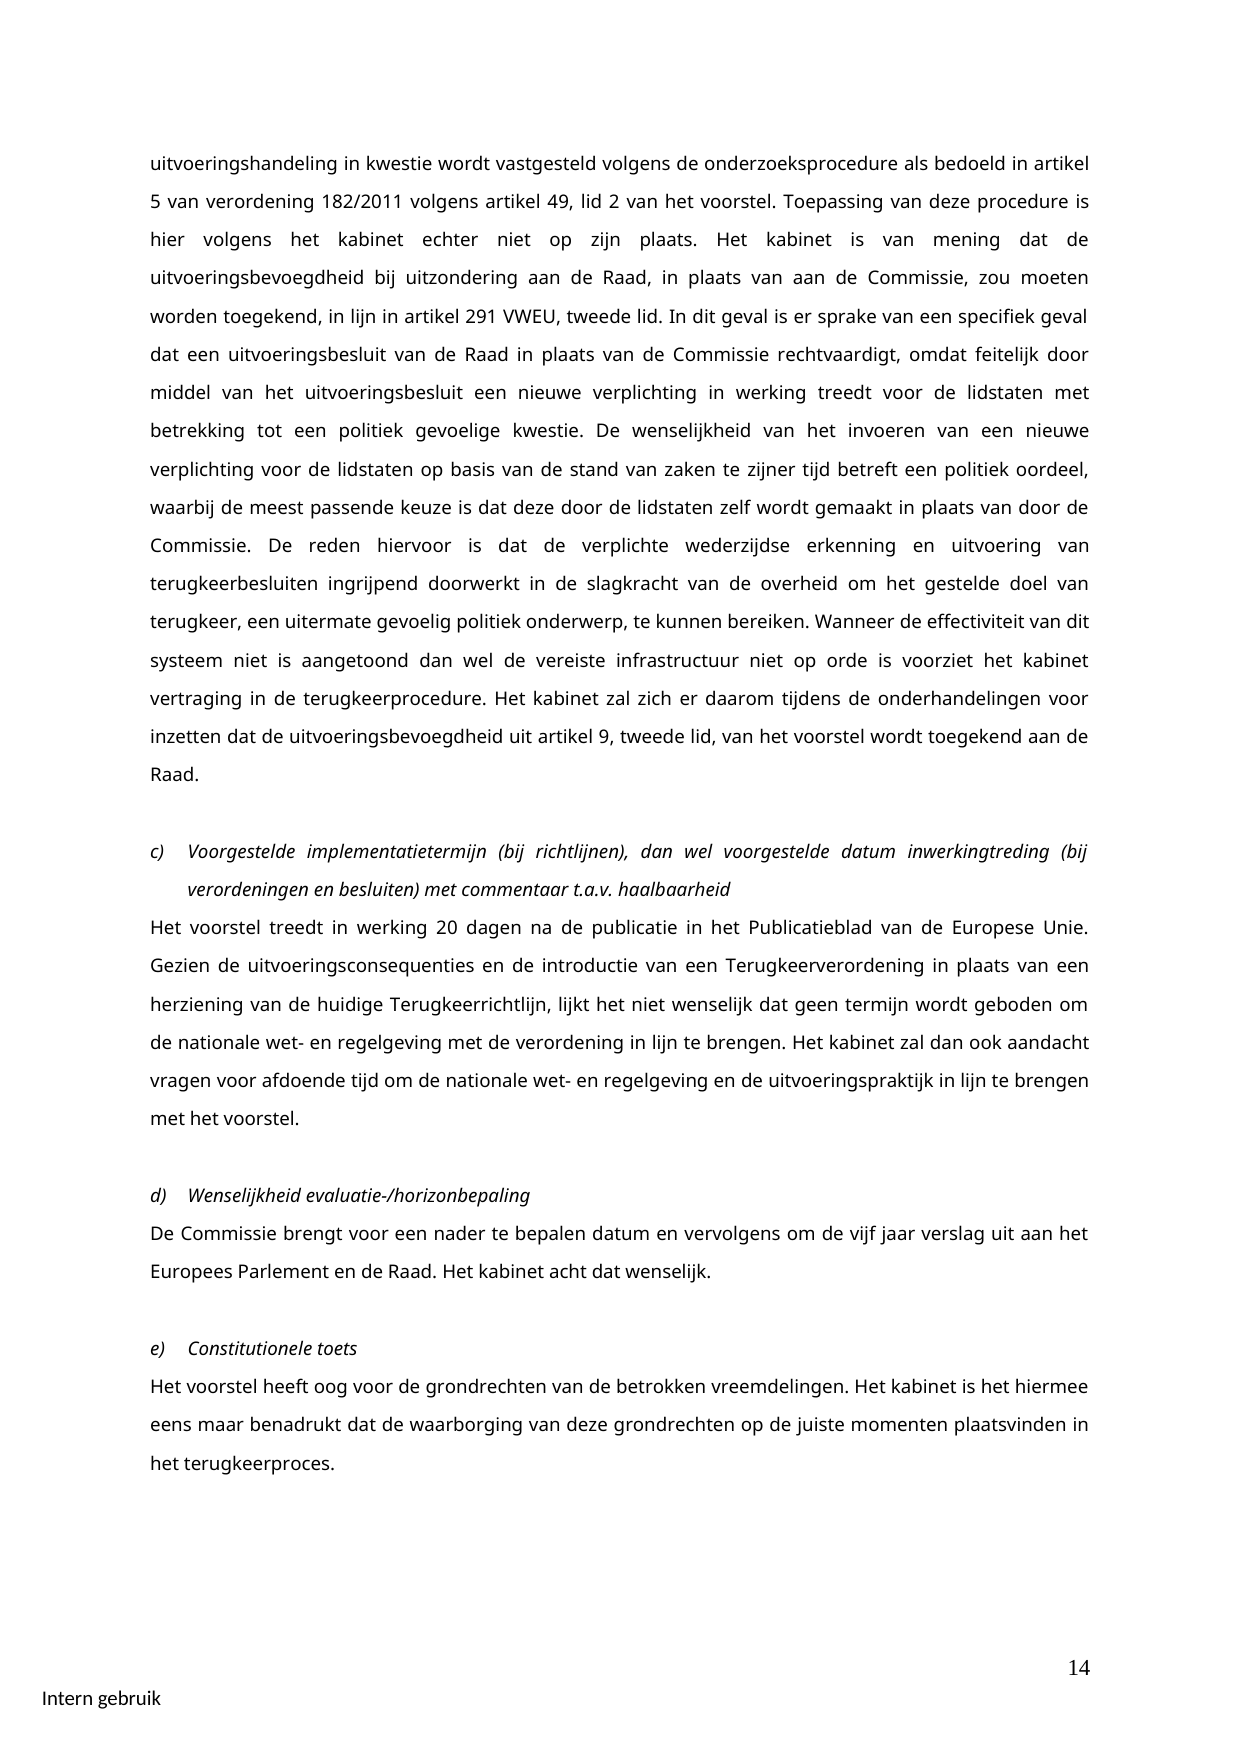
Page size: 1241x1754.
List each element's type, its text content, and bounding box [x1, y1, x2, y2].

text De Commissie brengt voor een nader te bepalen datum en vervolgens om de vijf jaar verslag uit aan het Europees Parlement en de Raad. Het kabinet acht dat wenselijk. [150, 1220, 1090, 1284]
list Voorgestelde implementatietermijn (bij richtlijnen), dan wel voorgestelde datum inwerkingtreding (bij verordeningen en besluiten) met commentaar t.a.v. haalbaarheid [150, 838, 1090, 902]
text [150, 150, 1090, 787]
text Het voorstel treedt in werking 20 dagen na de publicatie in het Publicatieblad van de Europese Unie. Gezien de uitvoeringsconsequenties en de introductie van een Terugkeerverordening in plaats van een herziening van de huidige Terugkeerrichtlijn, lijkt het niet wenselijk dat geen termijn wordt geboden om de nationale wet- en regelgeving met de verordening in lijn te brengen. Het kabinet zal dan ook aandacht vragen voor afdoende tijd om de nationale wet- en regelgeving en de uitvoeringspraktijk in lijn te brengen met het voorstel. [150, 914, 1090, 1131]
text Het voorstel heeft oog voor de grondrechten van de betrokken vreemdelingen. Het kabinet is het hiermee eens maar benadrukt dat de waarborging van deze grondrechten op de juiste momenten plaatsvinden in het terugkeerproces. [150, 1373, 1090, 1475]
list Constitutionele toets [150, 1335, 1090, 1361]
list Wenselijkheid evaluatie-/horizonbepaling [150, 1182, 1090, 1208]
